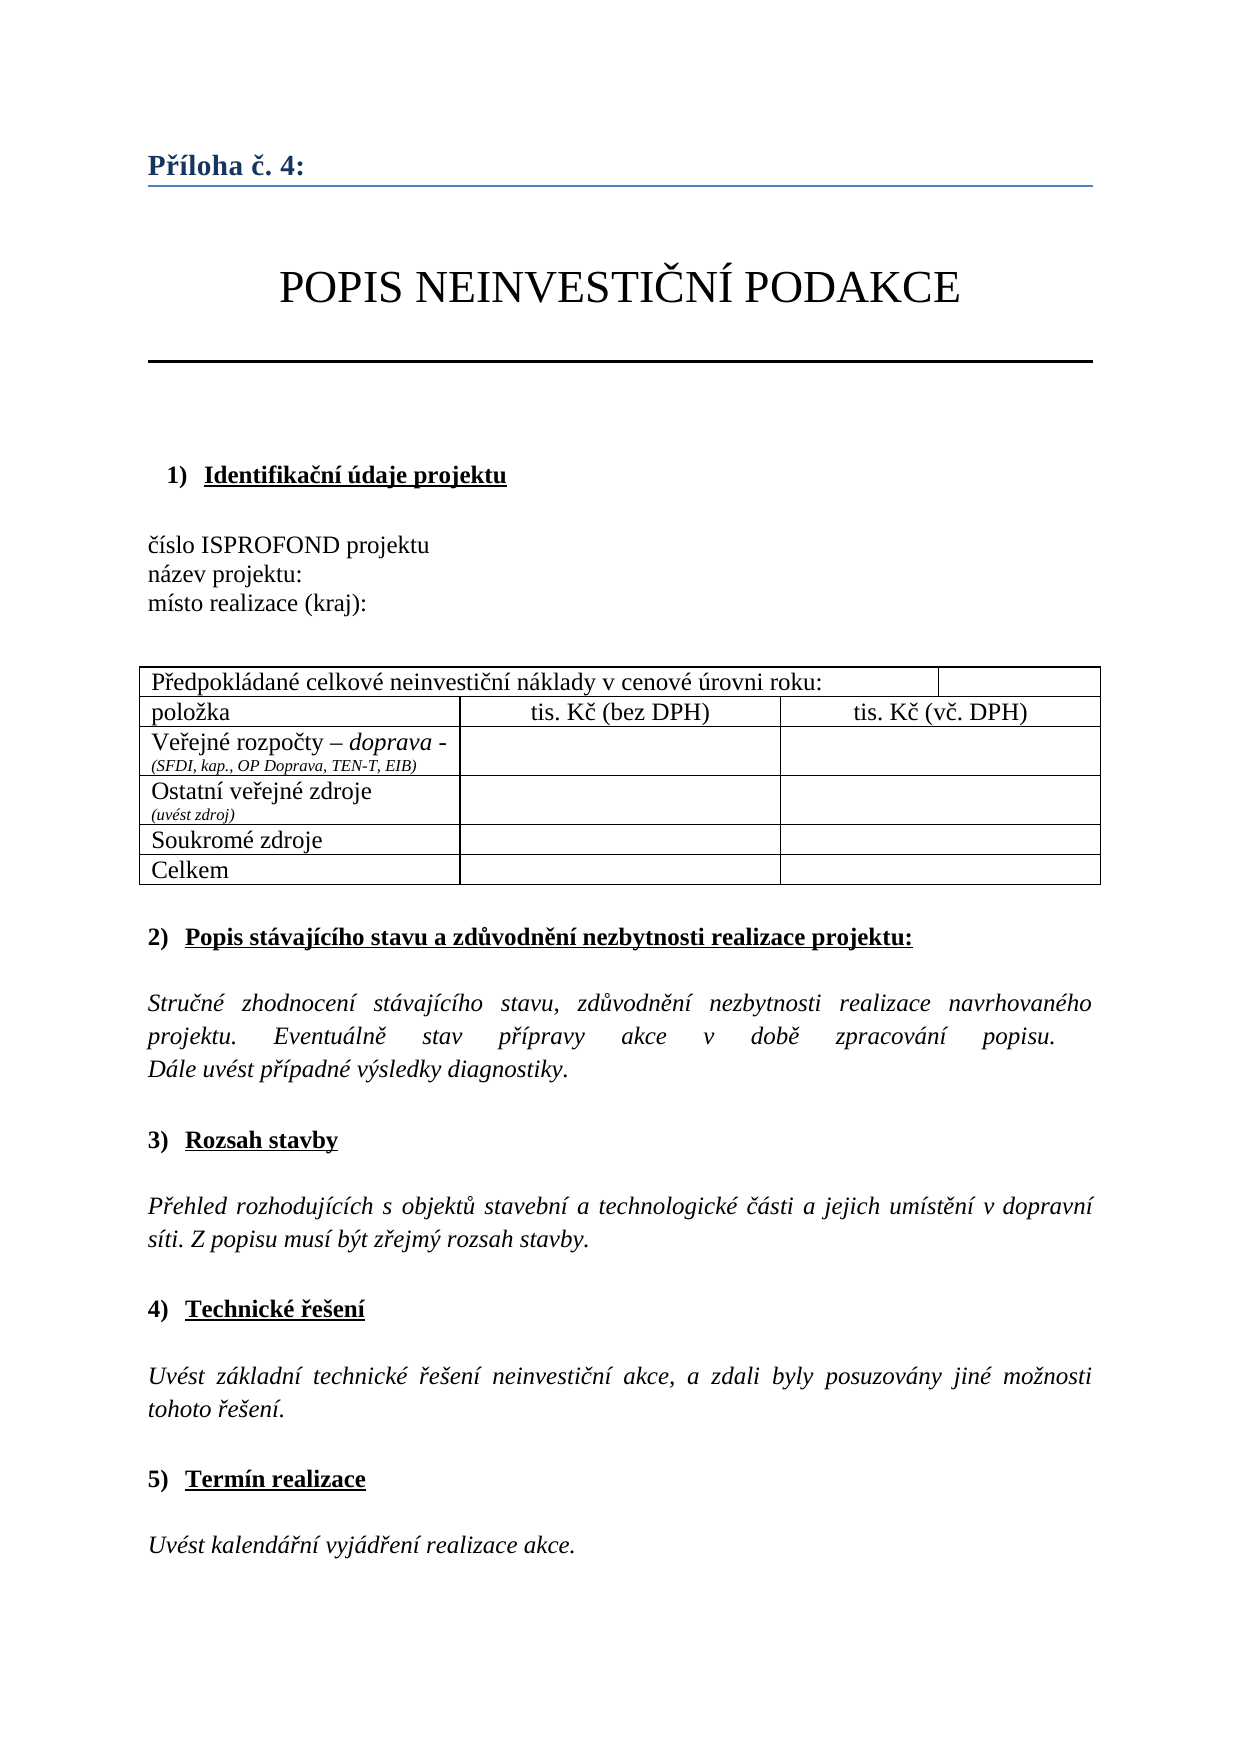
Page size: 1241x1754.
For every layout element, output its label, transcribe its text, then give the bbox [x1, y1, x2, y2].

table_cell tis. Kč (vč. DPH) [781, 697, 1100, 726]
text Uvést základní technické řešení neinvestiční akce, a zdali byly posuzovány jiné možnosti tohoto řešení. [148, 1361, 1093, 1423]
text název projektu: [148, 559, 1093, 588]
table_cell Celkem [140, 855, 459, 883]
text Stručné zhodnocení stávajícího stavu, zdůvodnění nezbytnosti realizace navrhovaného projektu. Eventuálně stav přípravy akce v době zpracování popisu. Dále uvést případné výsledky diagnostiky. [148, 988, 1093, 1083]
list Rozsah stavby [148, 1125, 1093, 1153]
table_cell [461, 776, 780, 824]
text Přehled rozhodujících s objektů stavební a technologické části a jejich umístění v dopravní síti. Z popisu musí být zřejmý rozsah stavby. [148, 1191, 1093, 1253]
table_cell [781, 776, 1100, 824]
table_cell [461, 855, 780, 883]
text místo realizace (kraj): [148, 588, 1093, 616]
table_cell Soukromé zdroje [140, 825, 459, 854]
table_header Předpokládané celkové neinvestiční náklady v cenové úrovni roku: [140, 668, 938, 696]
title Příloha č. 4: [148, 148, 1093, 185]
list Identifikační údaje projektu [166, 460, 1093, 489]
text POPIS NEINVESTIČNÍ PODAKCE [148, 260, 1093, 313]
table_cell [461, 825, 780, 854]
list Technické řešení [148, 1294, 1093, 1323]
table_cell Veřejné rozpočty – doprava - (SFDI, kap., OP Doprava, TEN-T, EIB) [140, 727, 459, 775]
table_cell [781, 855, 1100, 883]
table_header [939, 668, 1100, 696]
table_cell tis. Kč (bez DPH) [461, 697, 780, 726]
text Uvést kalendářní vyjádření realizace akce. [148, 1531, 1093, 1559]
table_cell Ostatní veřejné zdroje (uvést zdroj) [140, 776, 459, 824]
text číslo ISPROFOND projektu [148, 530, 1093, 559]
table_cell [781, 825, 1100, 854]
table_cell položka [140, 697, 459, 726]
table_cell [461, 727, 780, 775]
list Popis stávajícího stavu a zdůvodnění nezbytnosti realizace projektu: [148, 922, 1093, 951]
list Termín realizace [148, 1464, 1093, 1493]
table_cell [781, 727, 1100, 775]
